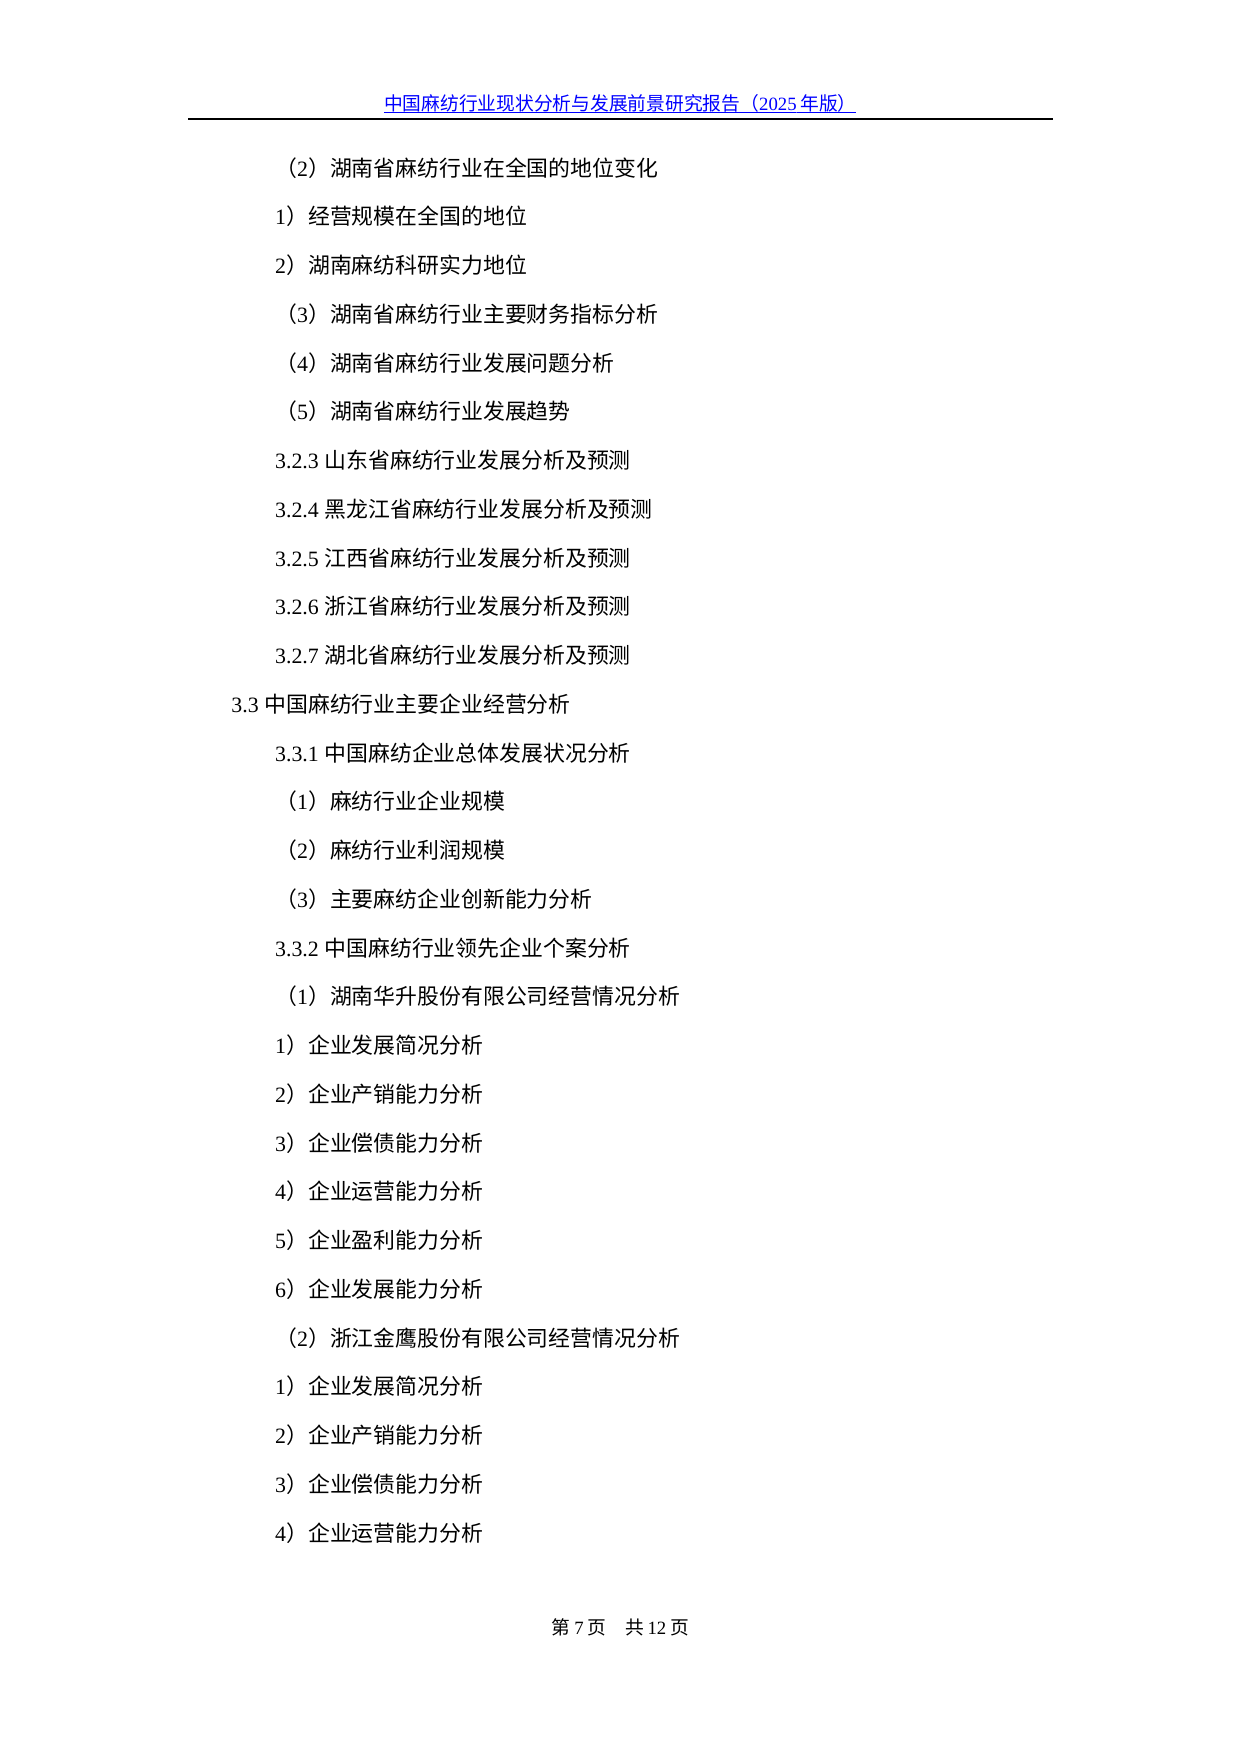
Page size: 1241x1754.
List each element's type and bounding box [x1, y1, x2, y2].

text [187, 150, 1053, 1548]
